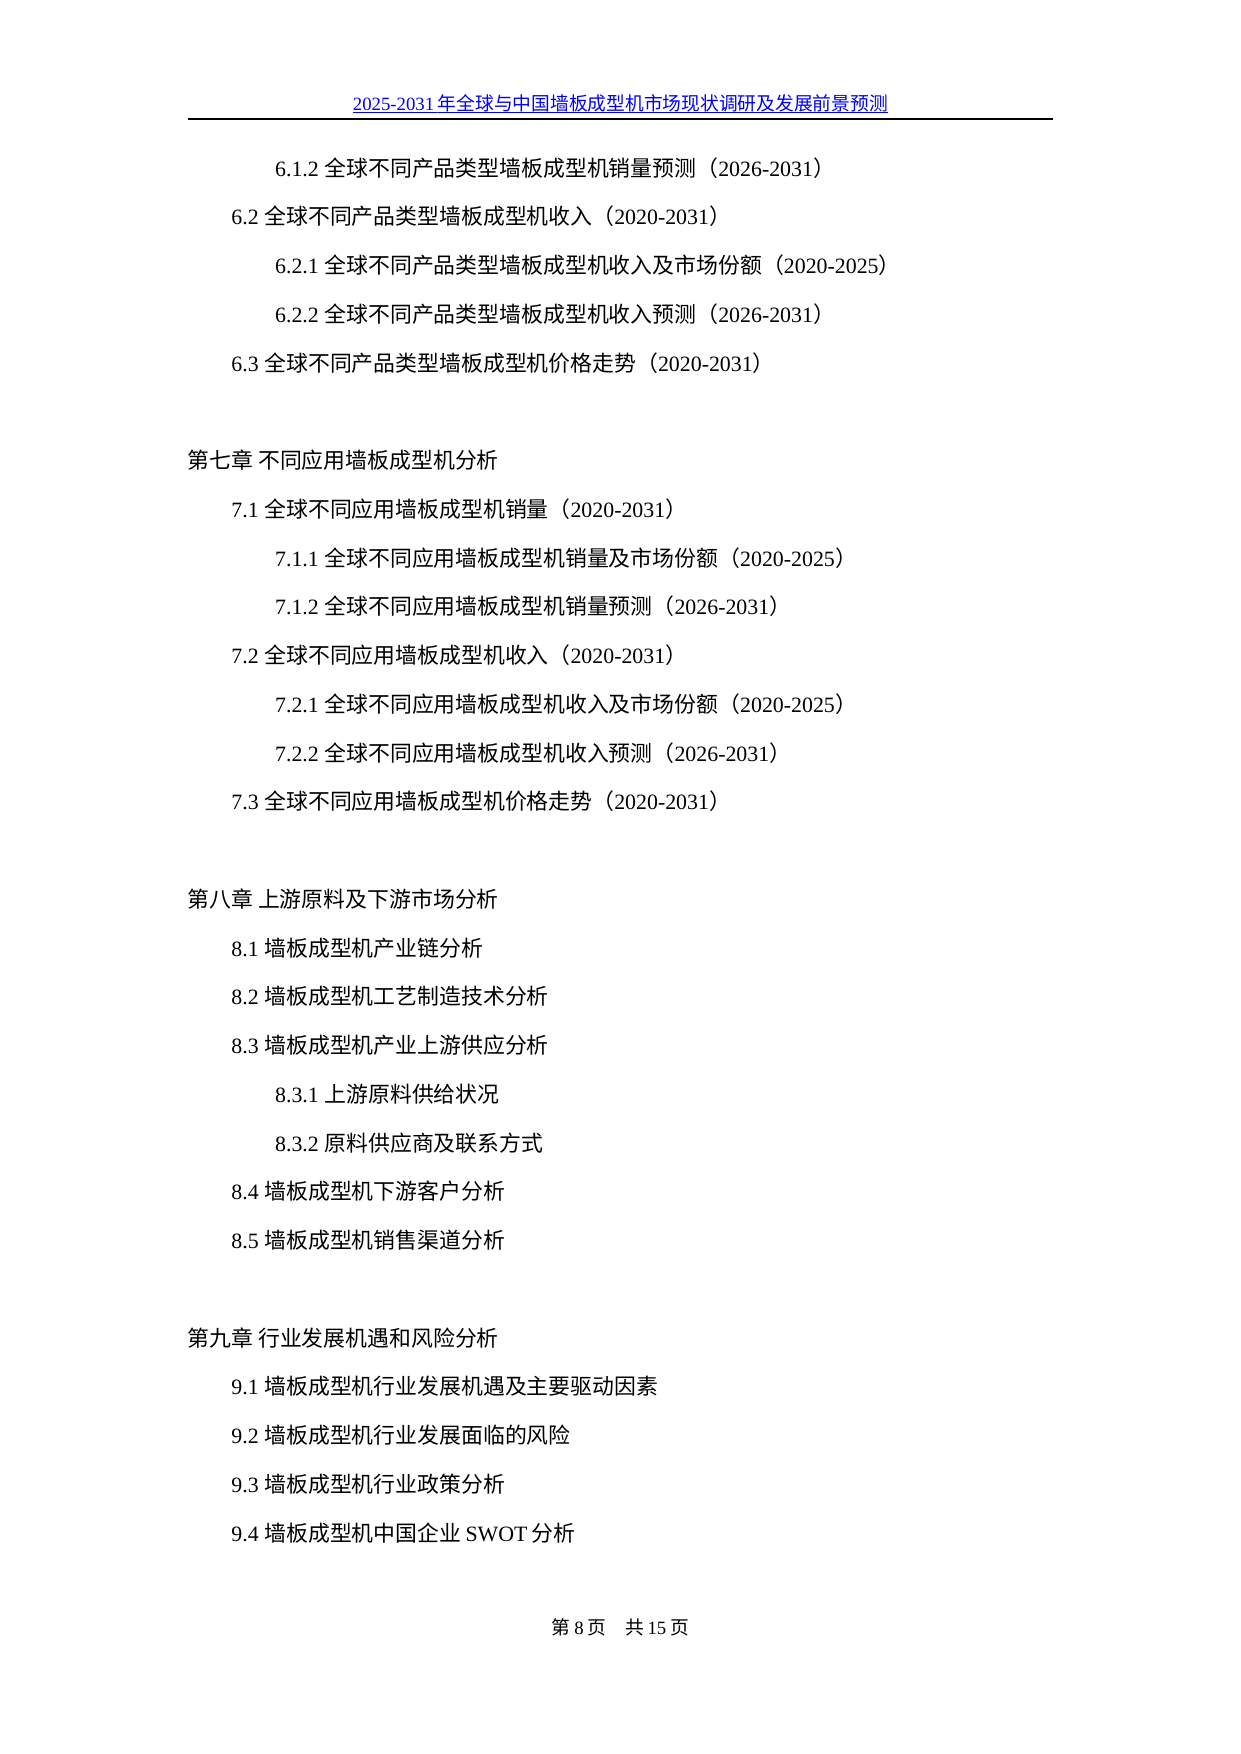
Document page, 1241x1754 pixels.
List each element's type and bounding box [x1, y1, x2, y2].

text [187, 150, 1053, 1548]
